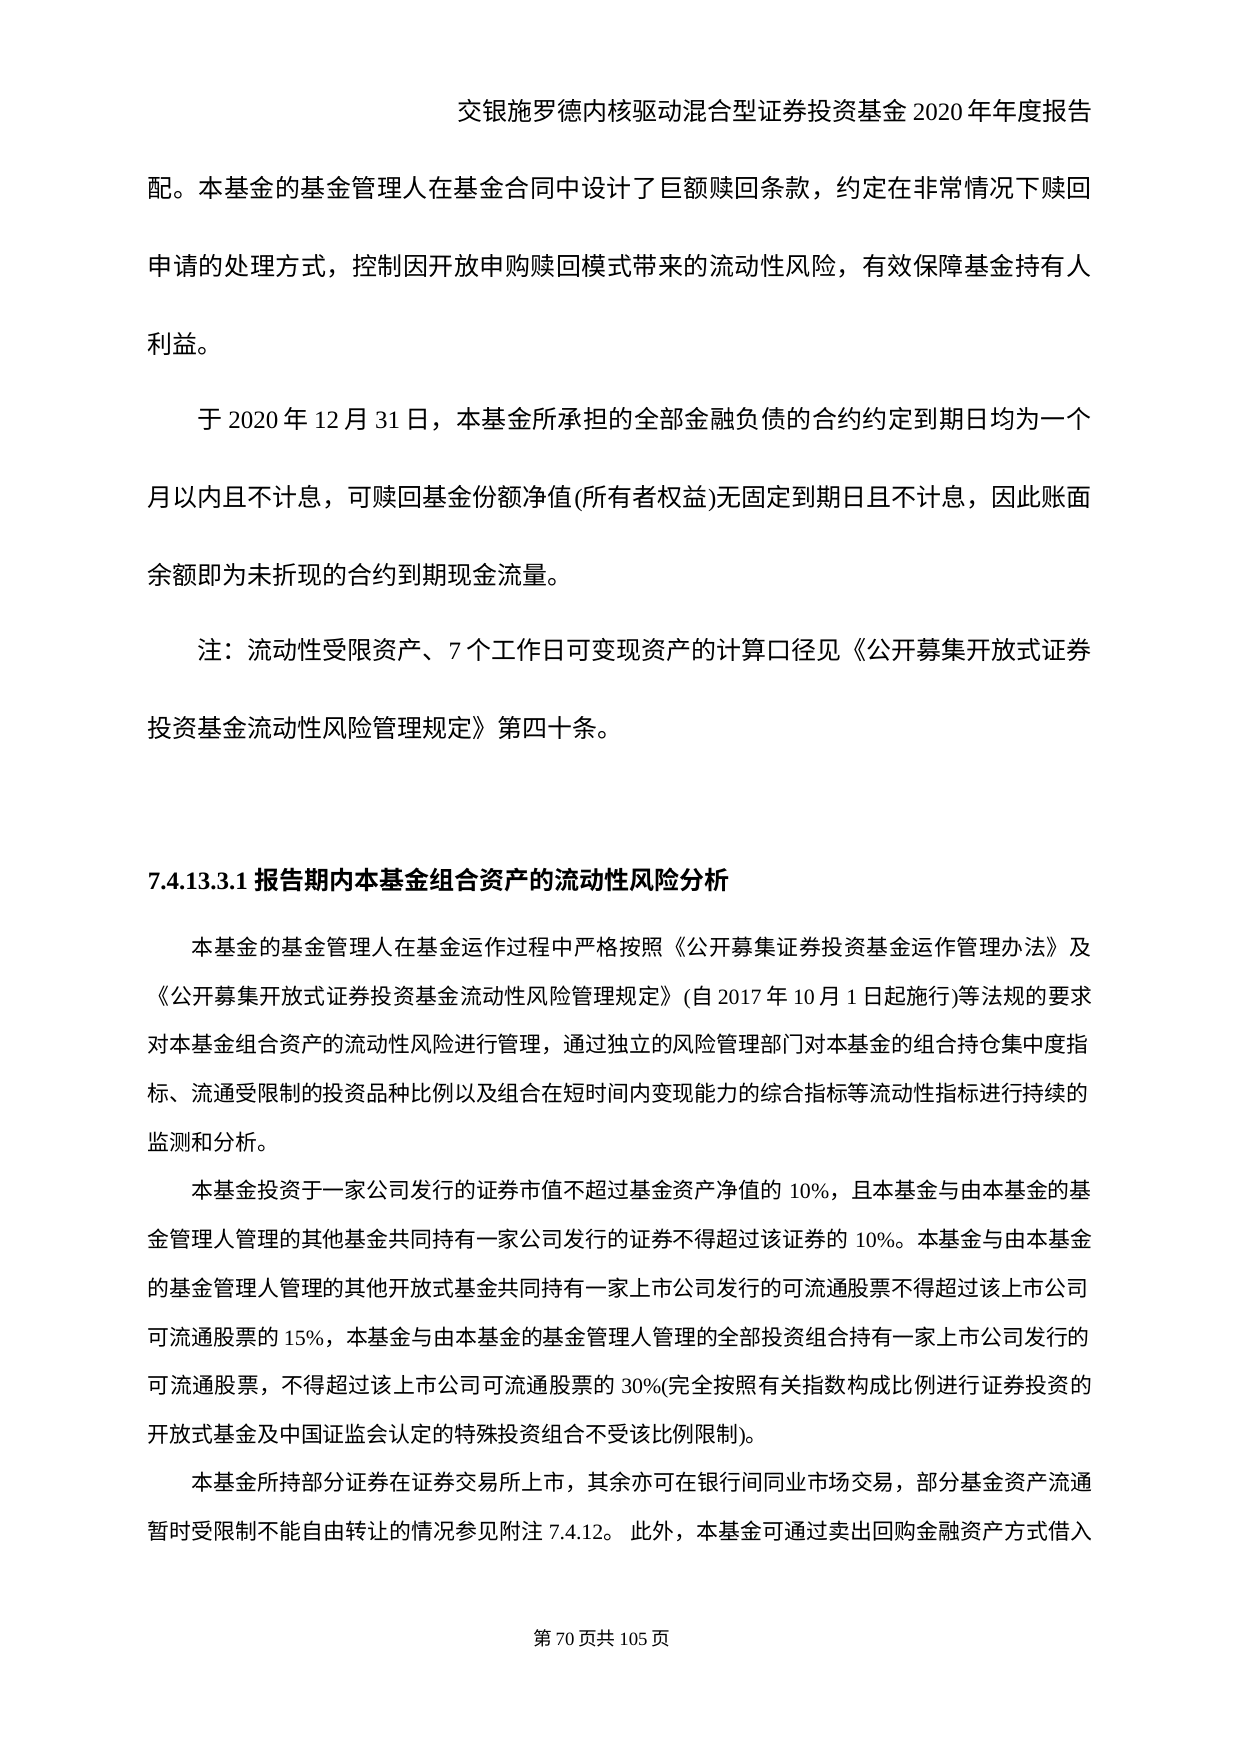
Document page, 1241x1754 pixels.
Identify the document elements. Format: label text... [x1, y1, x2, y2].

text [148, 154, 1092, 375]
text 于2020年12月31日，本基金所承担的全部金融负债的合约约定到期日均为一个月以内且不计息，可赎回基金份额净值(所有者权益)无固定到期日且不计息，因此账面余额即为未折现的合约到期现金流量。 [148, 385, 1092, 606]
text 7.4.13.3.1 报告期内本基金组合资产的流动性风险分析 [148, 846, 1092, 911]
text 本基金投资于一家公司发行的证券市值不超过基金资产净值的10%，且本基金与由本基金的基金管理人管理的其他基金共同持有一家公司发行的证券不得超过该证券的10%。本基金与由本基金的基金管理人管理的其他开放式基金共同持有一家上市公司发行的可流通股票不得超过该上市公司可流通股票的15%，本基金与由本基金的基金管理人管理的全部投资组合持有一家上市公司发行的可流通股票，不得超过该上市公司可流通股票的30%(完全按照有关指数构成比例进行证券投资的开放式基金及中国证监会认定的特殊投资组合不受该比例限制)。 [148, 1173, 1092, 1449]
text 注：流动性受限资产、7个工作日可变现资产的计算口径见《公开募集开放式证券投资基金流动性风险管理规定》第四十条。 [148, 616, 1092, 759]
text 本基金的基金管理人在基金运作过程中严格按照《公开募集证券投资基金运作管理办法》及《公开募集开放式证券投资基金流动性风险管理规定》(自2017年10月1日起施行)等法规的要求对本基金组合资产的流动性风险进行管理，通过独立的风险管理部门对本基金的组合持仓集中度指标、流通受限制的投资品种比例以及组合在短时间内变现能力的综合指标等流动性指标进行持续的监测和分析。 [148, 929, 1092, 1157]
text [148, 1465, 1092, 1546]
